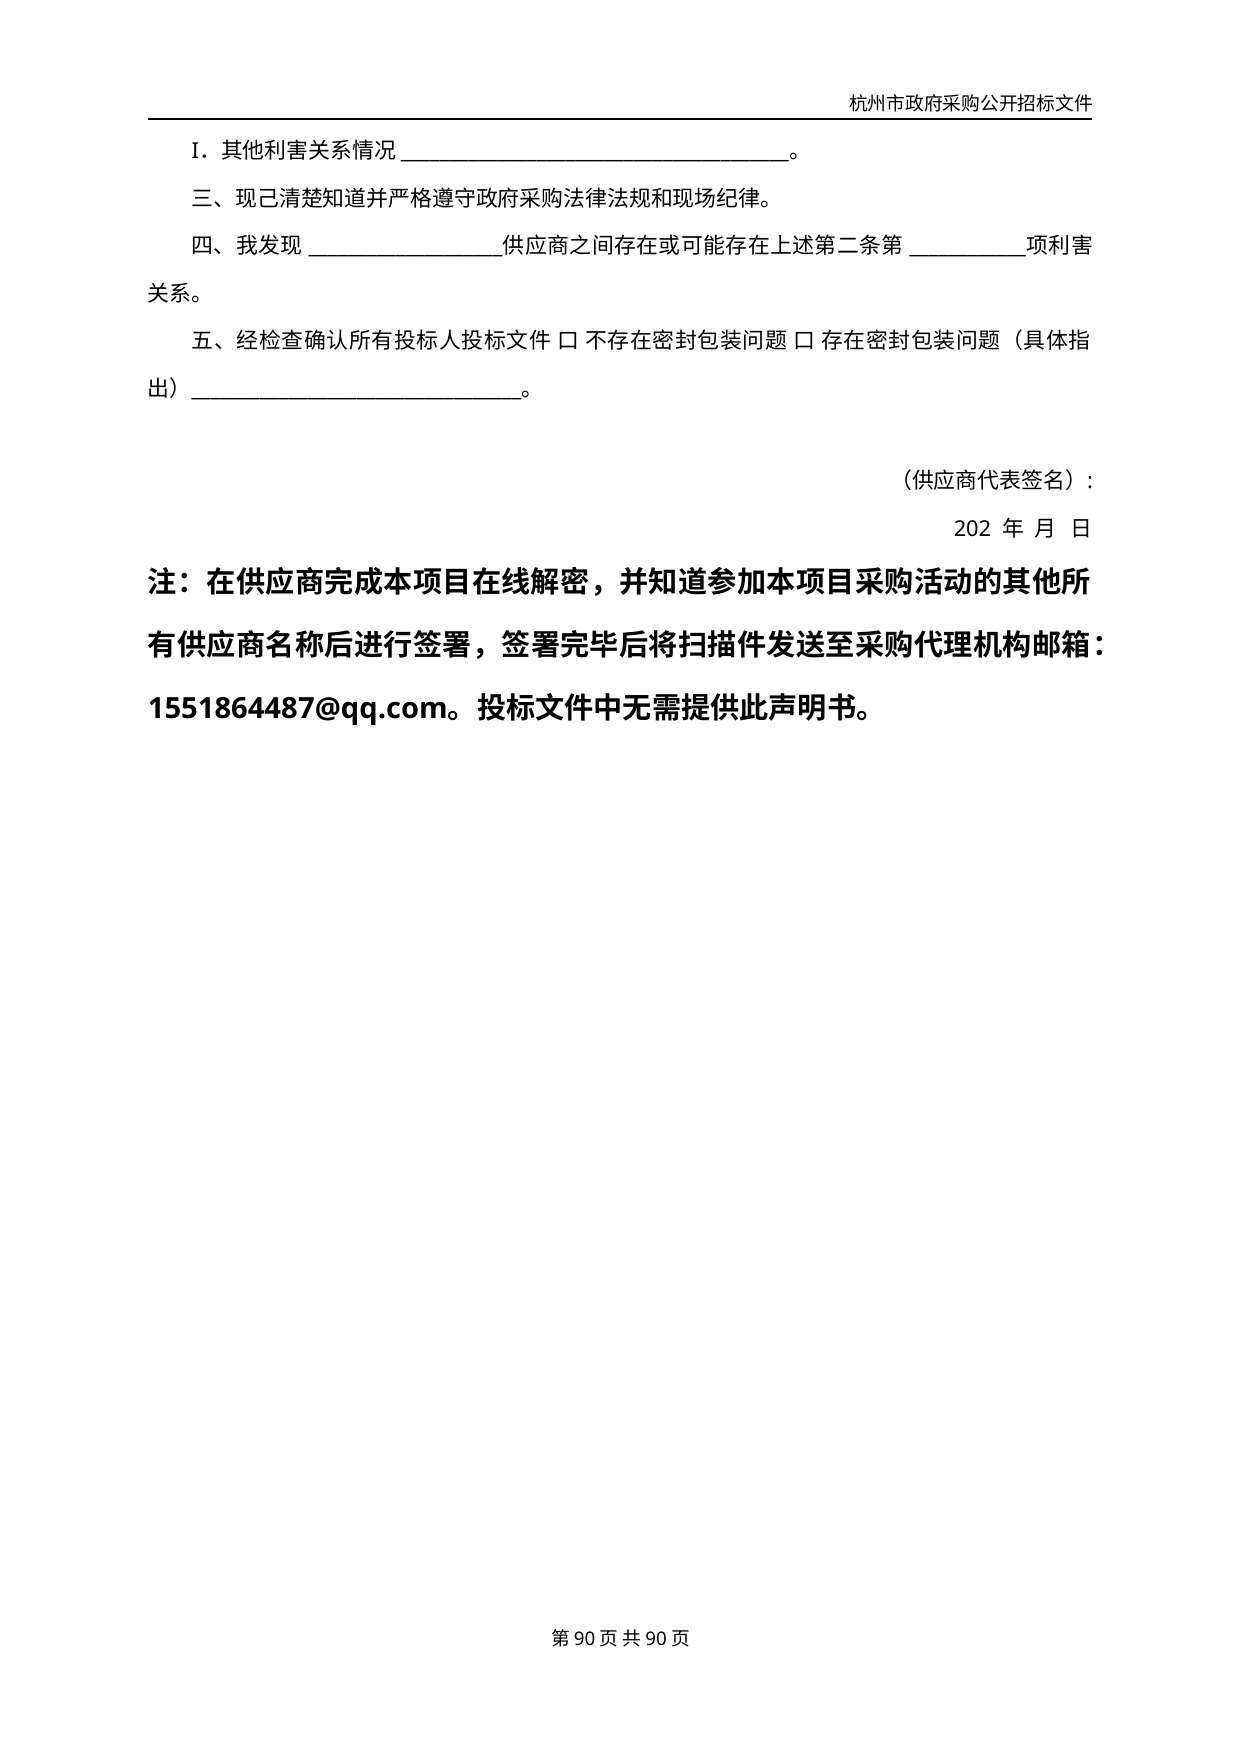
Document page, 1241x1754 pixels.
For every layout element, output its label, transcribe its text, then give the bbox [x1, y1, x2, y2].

text I．其他利害关系情况 ________________________________________。 [148, 133, 1092, 165]
text 五、经检查确认所有投标人投标文件 口 不存在密封包装问题 口 存在密封包装问题（具体指 出）__________________________________。 [148, 323, 1092, 402]
text 四、我发现 ____________________供应商之间存在或可能存在上述第二条第 ____________项利害关系。 [148, 228, 1092, 307]
text 注：在供应商完成本项目在线解密，并知道参加本项目采购活动的其他所有供应商名称后进行签署，签署完毕后将扫描件发送至采购代理机构邮箱：1551864487@qq.com。投标文件中无需提供此声明书。 [148, 558, 1092, 727]
text （供应商代表签名）: [148, 463, 1092, 495]
text 202 年 月 日 [148, 511, 1092, 542]
text 三、现己清楚知道并严格遵守政府采购法律法规和现场纪律。 [148, 181, 1092, 212]
